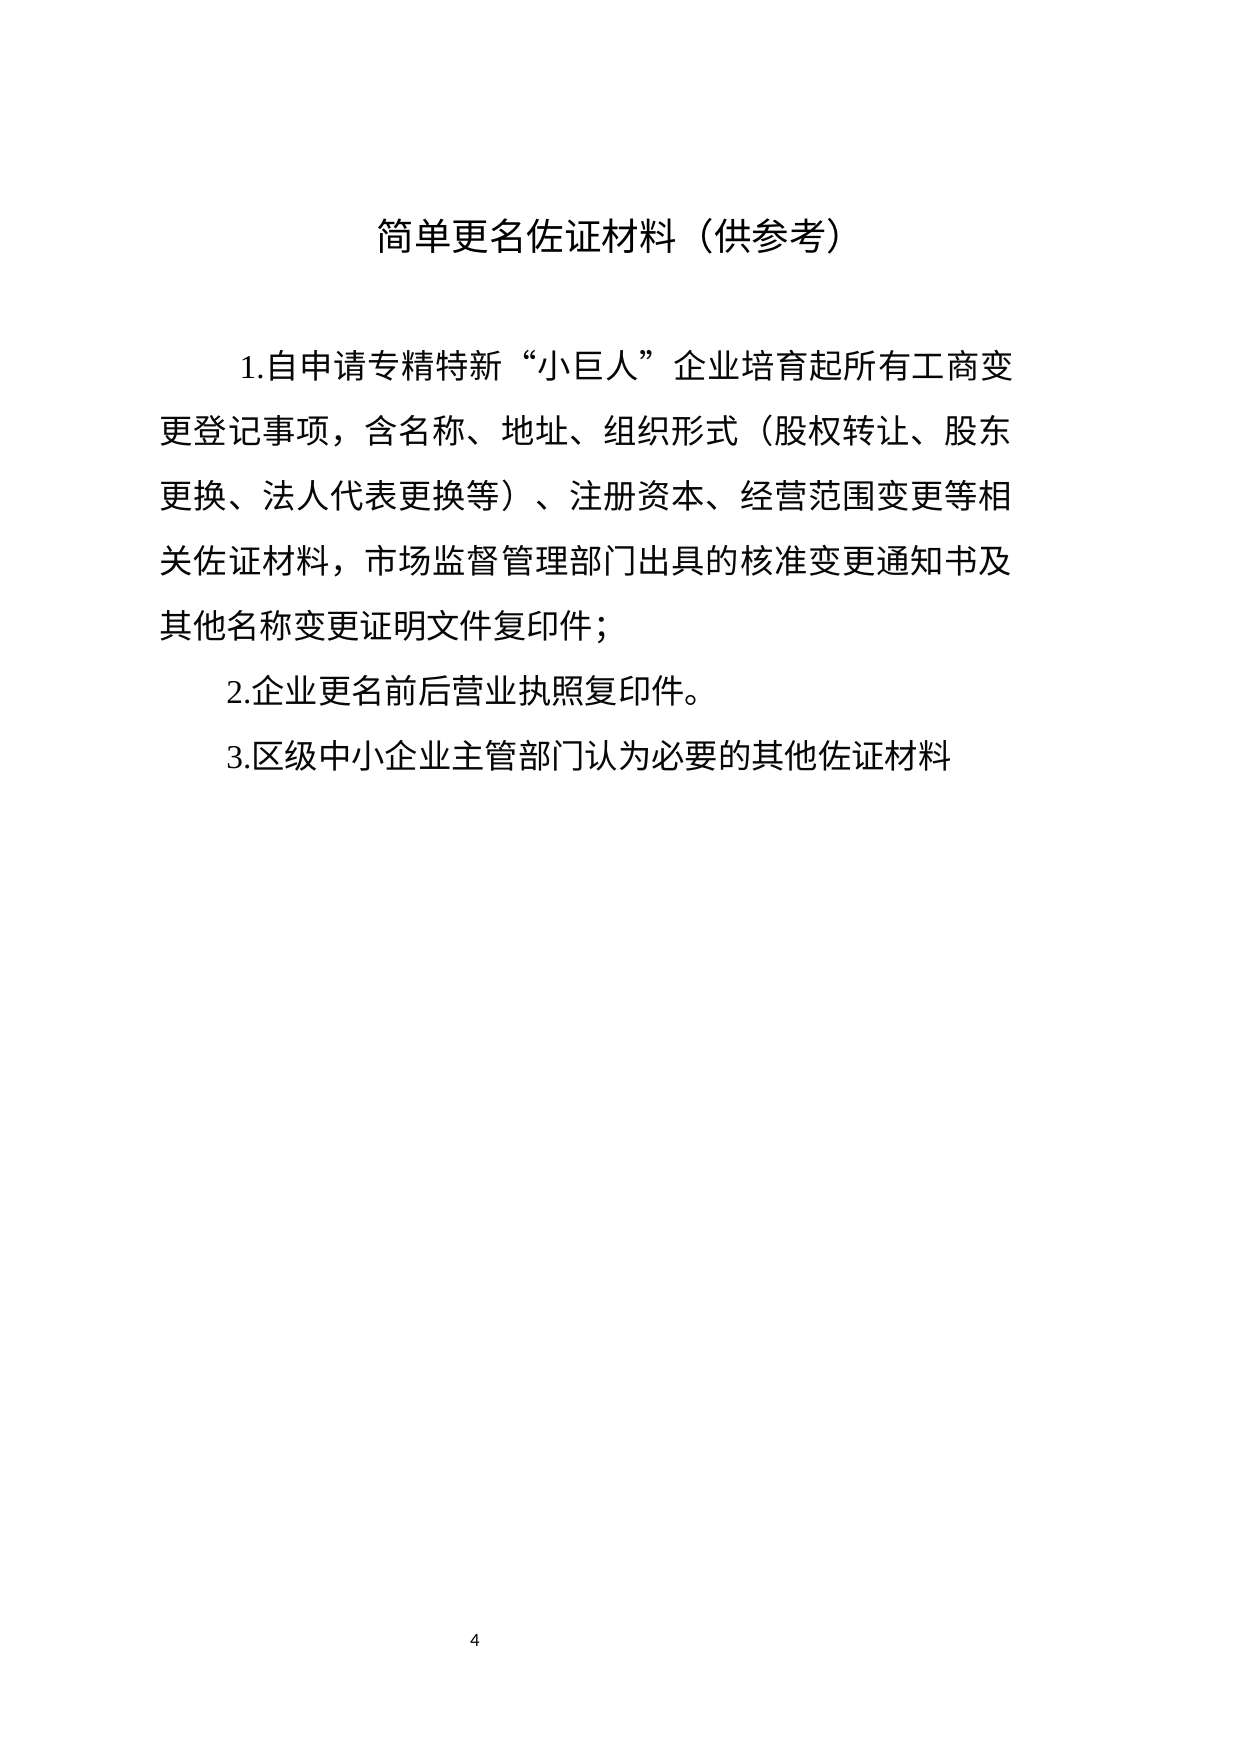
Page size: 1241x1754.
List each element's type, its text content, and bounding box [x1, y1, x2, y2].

text 2.企业更名前后营业执照复印件。 [159, 657, 1014, 722]
text 3.区级中小企业主管部门认为必要的其他佐证材料 [159, 722, 1014, 787]
text 简单更名佐证材料（供参考） [159, 202, 1081, 267]
text 1.自申请专精特新“小巨人”企业培育起所有工商变更登记事项，含名称、地址、组织形式（股权转让、股东更换、法人代表更换等）、注册资本、经营范围变更等相关佐证材料，市场监督管理部门出具的核准变更通知书及其他名称变更证明文件复印件； [159, 332, 1014, 657]
